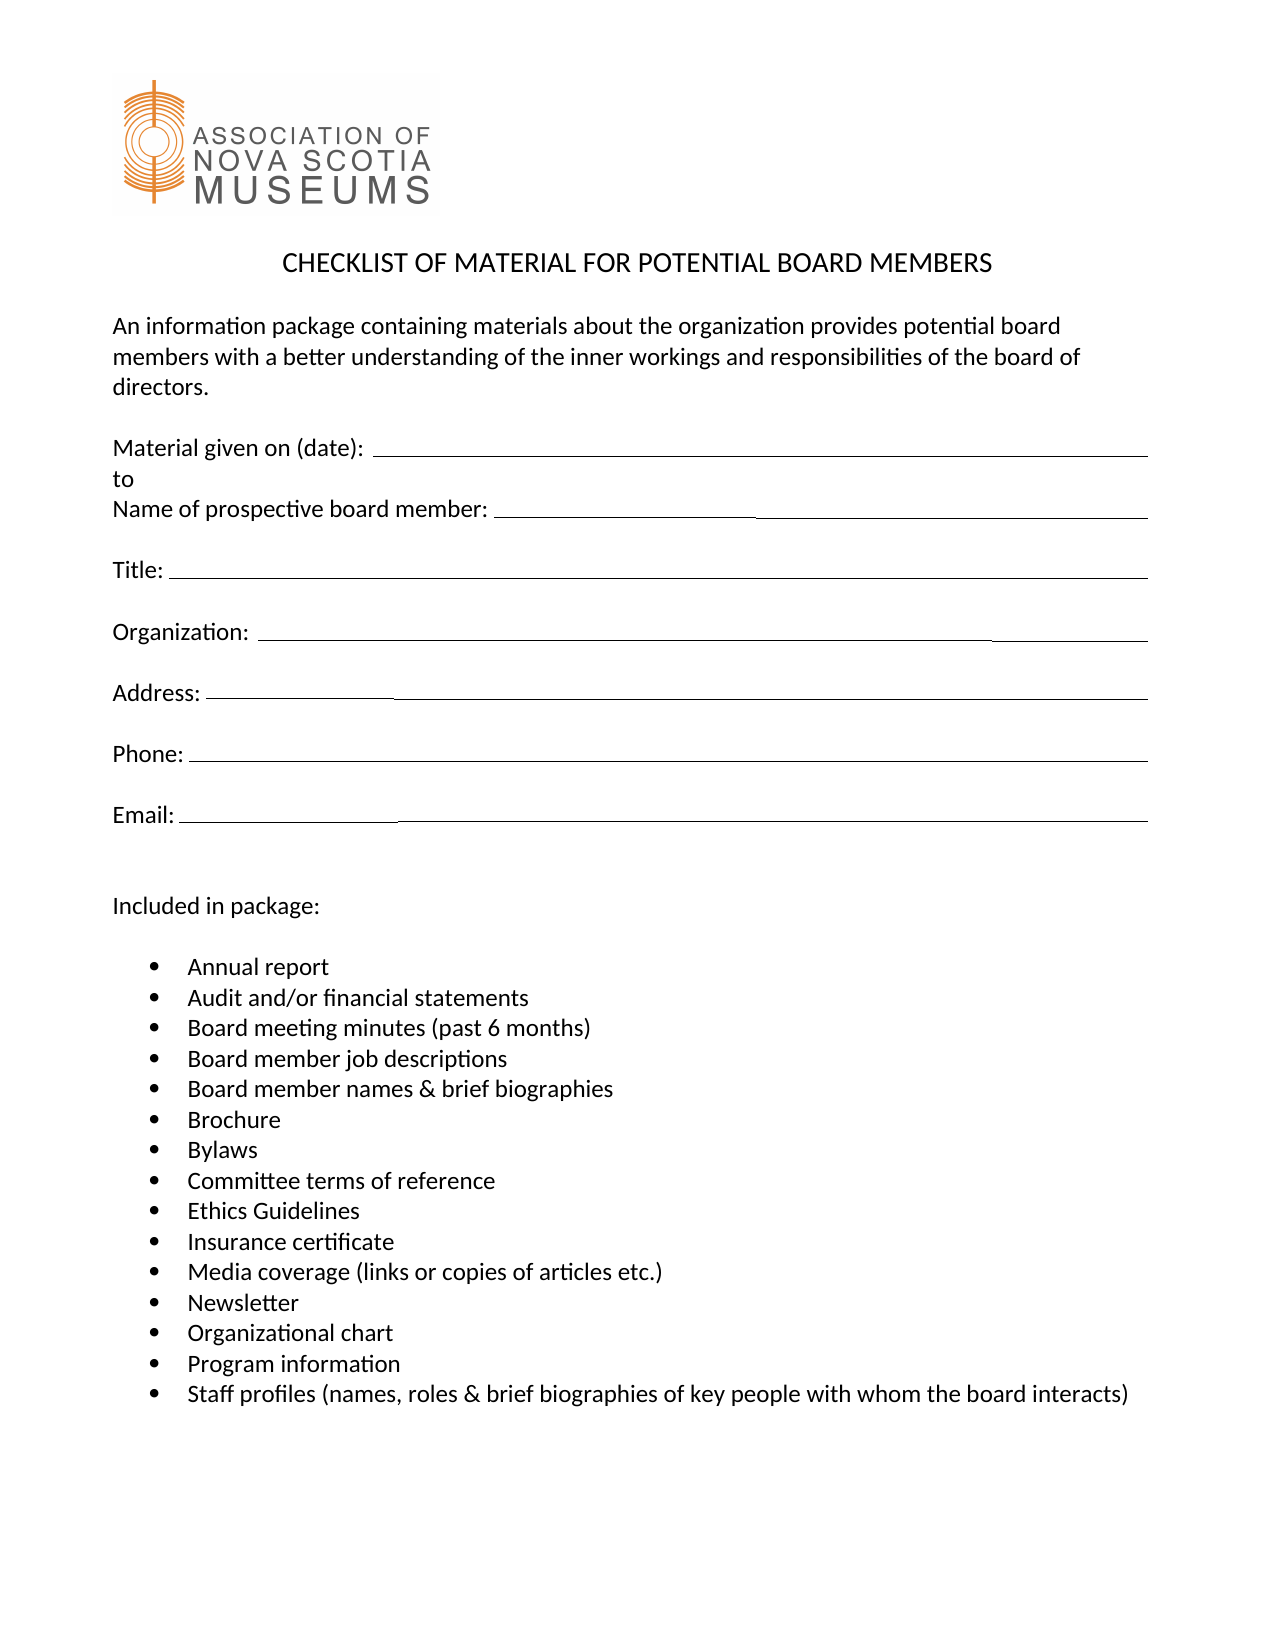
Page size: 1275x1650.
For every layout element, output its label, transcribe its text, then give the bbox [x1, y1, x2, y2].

list Newsletter [150, 1287, 1162, 1318]
text Material given on (date): [112, 432, 1162, 463]
text Included in package: [112, 890, 1162, 921]
list Ethics Guidelines [150, 1196, 1162, 1226]
text Email: [112, 799, 1162, 829]
list Brochure [150, 1104, 1162, 1134]
text Name of prospective board member: [112, 493, 1162, 524]
list Audit and/or financial statements [150, 982, 1162, 1012]
list Annual report [150, 951, 1162, 982]
text CHECKLIST OF MATERIAL FOR POTENTIAL BOARD MEMBERS [112, 244, 1162, 280]
text An information package containing materials about the organization provides potential board members with a better understanding of the inner workings and responsibilities of the board of directors. [112, 310, 1162, 402]
list Committee terms of reference [150, 1165, 1162, 1196]
text to [112, 463, 1162, 493]
text Organization: [112, 616, 1162, 646]
list Media coverage (links or copies of articles etc.) [150, 1257, 1162, 1287]
list Board member job descriptions [150, 1043, 1162, 1073]
list Staff profiles (names, roles & brief biographies of key people with whom the board interacts) [150, 1379, 1162, 1409]
list Insurance certificate [150, 1226, 1162, 1257]
list Organizational chart [150, 1318, 1162, 1348]
text Title: [112, 554, 1162, 585]
list Bylaws [150, 1134, 1162, 1165]
list Board member names & brief biographies [150, 1073, 1162, 1104]
picture [112, 73, 440, 216]
list Program information [150, 1348, 1162, 1379]
list Board meeting minutes (past 6 months) [150, 1012, 1162, 1043]
text Address: [112, 677, 1162, 707]
text Phone: [112, 738, 1162, 768]
